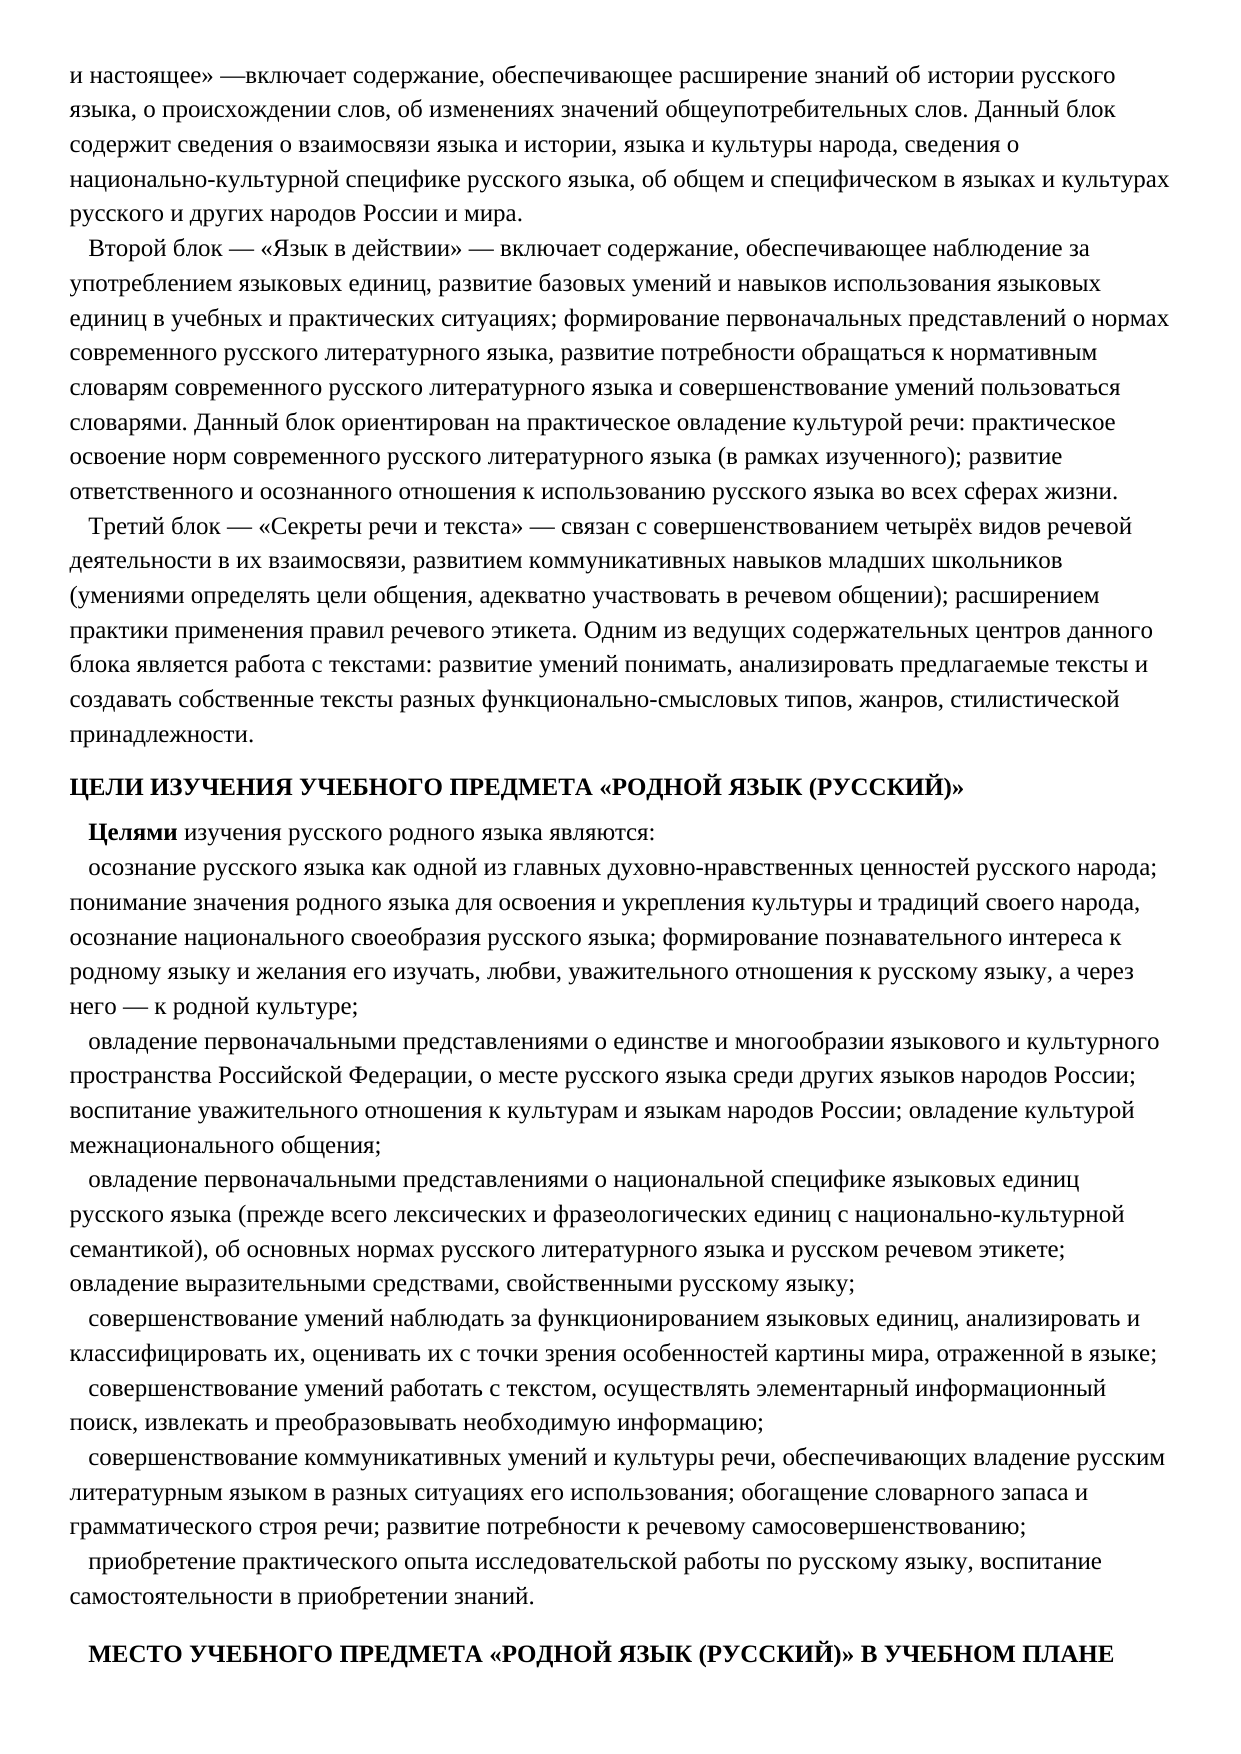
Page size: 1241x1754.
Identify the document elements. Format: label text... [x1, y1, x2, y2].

subtitle ЦЕЛИ ИЗУЧЕНИЯ УЧЕБНОГО ПРЕДМЕТА «РОДНОЙ ЯЗЫК (РУССКИЙ)» [69, 772, 1182, 801]
text овладение первоначальными представлениями о национальной специфике языковых единиц русского языка (прежде всего лексических и фразеологических единиц с национально-культурной семантикой), об основных нормах русского литературного языка и русском речевом этикете; овладение выразительными средствами, свойственными русскому языку; [69, 1164, 1165, 1297]
text совершенствование коммуникативных умений и культуры речи, обеспечивающих владение русским литературным языком в разных ситуациях его использования; обогащение словарного запаса и грамматического строя речи; развитие потребности к речевому самосовершенствованию; [69, 1442, 1168, 1540]
text Третий блок — «Секреты речи и текста» — связан с совершенствованием четырёх видов речевой деятельности в их взаимосвязи, развитием коммуникативных навыков младших школьников (умениями определять цели общения, адекватно участвовать в речевом общении); расширением практики применения правил речевого этикета. Одним из ведущих содержательных центров данного блока является работа с текстами: развитие умений понимать, анализировать предлагаемые тексты и создавать собственные тексты разных функционально-смысловых типов, жанров, стилистической принадлежности. [69, 511, 1156, 748]
text приобретение практического опыта исследовательской работы по русскому языку, воспитание самостоятельности в приобретении знаний. [69, 1546, 1105, 1609]
text Целями изучения русского родного языка являются: [88, 817, 1182, 846]
text Второй блок — «Язык в действии» — включает содержание, обеспечивающее наблюдение за употреблением языковых единиц, развитие базовых умений и навыков использования языковых единиц в учебных и практических ситуациях; формирование первоначальных представлений о нормах современного русского литературного языка, развитие потребности обращаться к нормативным словарям современного русского литературного языка и совершенствование умений пользоваться словарями. Данный блок ориентирован на практическое овладение культурой речи: практическое освоение норм современного русского литературного языка (в рамках изученного); развитие ответственного и осознанного отношения к использованию русского языка во всех сферах жизни. [69, 233, 1172, 505]
subtitle МЕСТО УЧЕБНОГО ПРЕДМЕТА «РОДНОЙ ЯЗЫК (РУССКИЙ)» В УЧЕБНОМ ПЛАНЕ [88, 1639, 1182, 1668]
text осознание русского языка как одной из главных духовно-нравственных ценностей русского народа; понимание значения родного языка для освоения и укрепления культуры и традиций своего народа, осознание национального своеобразия русского языка; формирование познавательного интереса к родному языку и желания его изучать, любви, уважительного отношения к русскому языку, а через него — к родной культуре; [69, 852, 1160, 1020]
text совершенствование умений наблюдать за функционированием языковых единиц, анализировать и классифицировать их, оценивать их с точки зрения особенностей картины мира, отраженной в языке; [69, 1303, 1182, 1367]
text национально-культурной специфике русского языка, об общем и специфическом в языках и культурах русского и других народов России и мира. [69, 164, 1171, 227]
text и настоящее» —включает содержание, обеспечивающее расширение знаний об истории русского языка, о происхождении слов, об изменениях значений общеупотребительных слов. Данный блок содержит сведения о взаимосвязи языка и истории, языка и культуры народа, сведения о [69, 60, 1117, 158]
text овладение первоначальными представлениями о единстве и многообразии языкового и культурного пространства Российской Федерации, о месте русского языка среди других языков народов России; воспитание уважительного отношения к культурам и языкам народов России; овладение культурой межнационального общения; [69, 1026, 1163, 1158]
text совершенствование умений работать с текстом, осуществлять элементарный информационный поиск, извлекать и преобразовывать необходимую информацию; [69, 1373, 1109, 1436]
